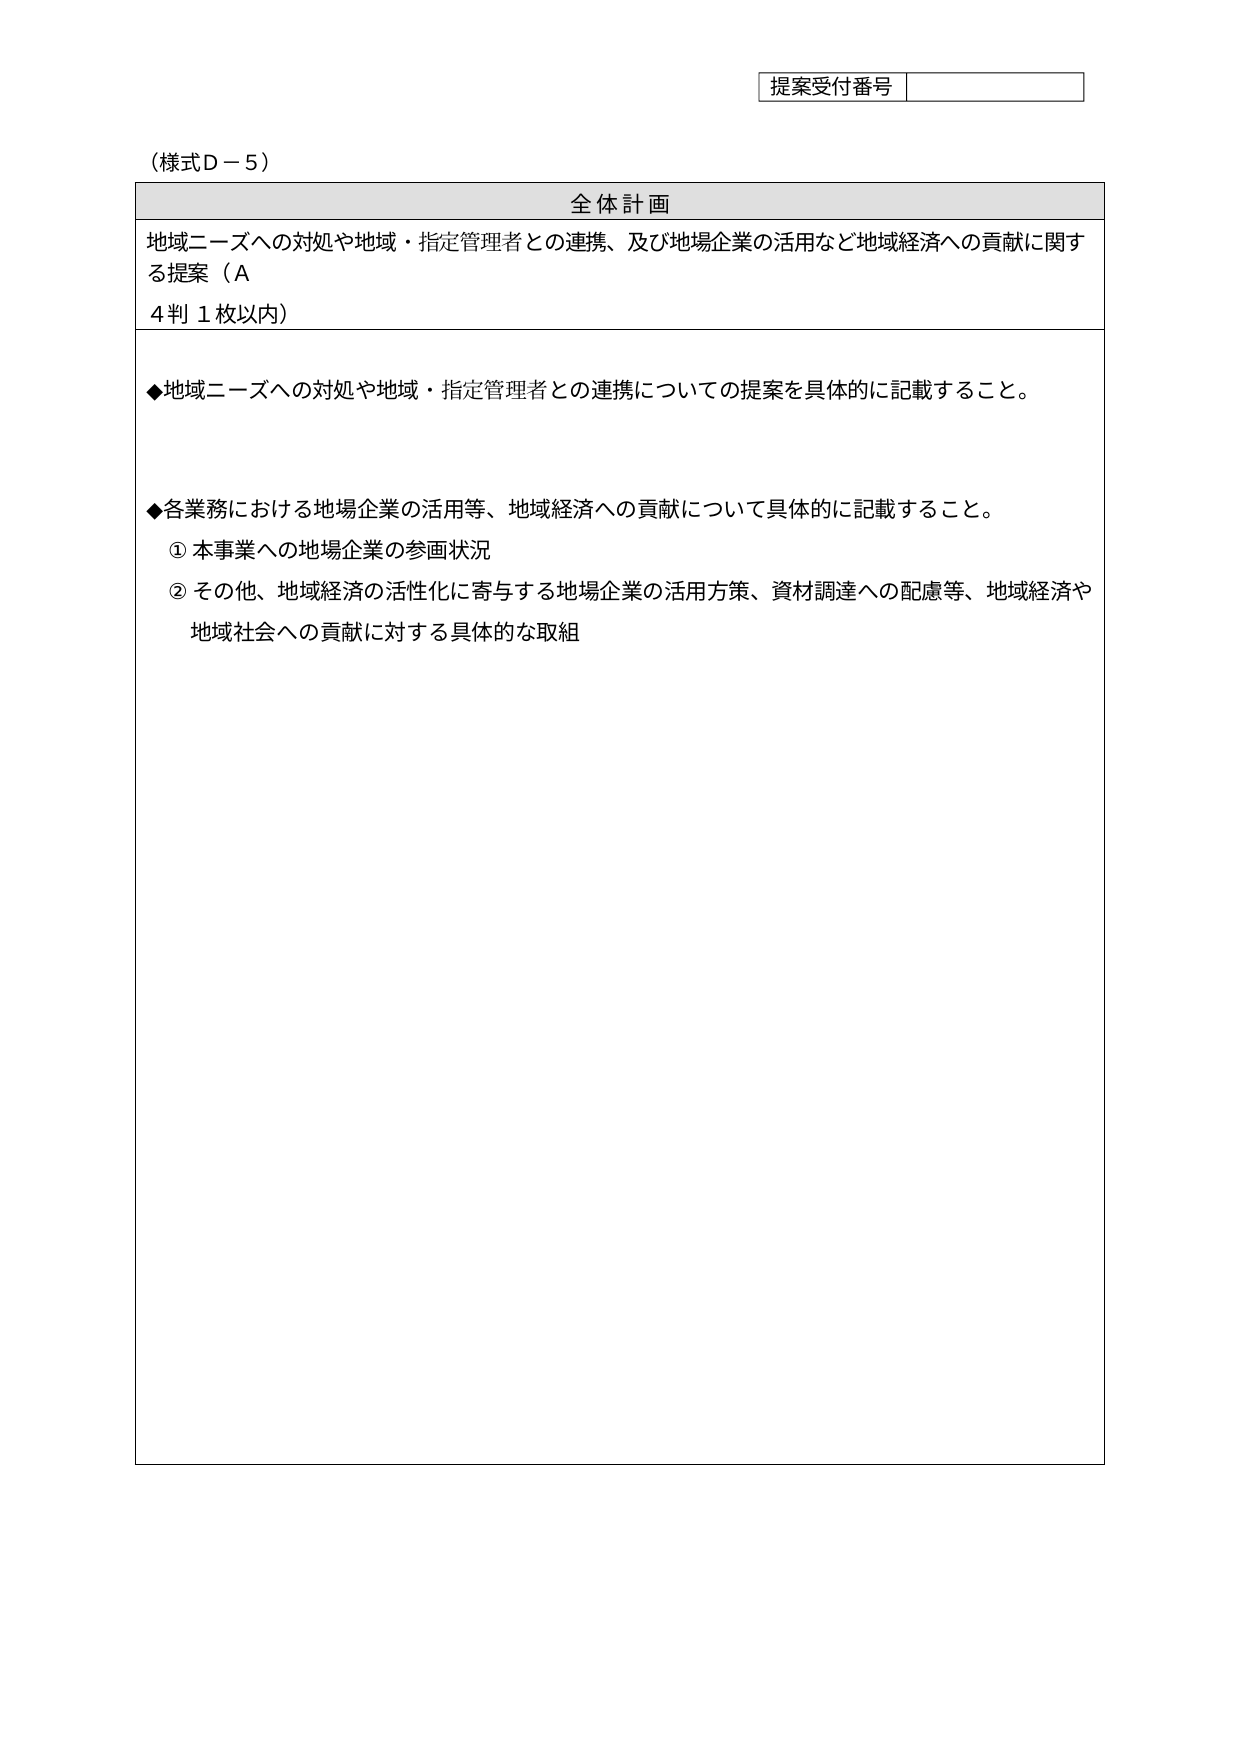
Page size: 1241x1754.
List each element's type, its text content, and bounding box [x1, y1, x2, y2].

table_header 全 体 計 画 [136, 183, 1104, 219]
text （様式Ｄ－５） [139, 146, 1192, 177]
table_cell 地域ニーズへの対処や地域・指定管理者との連携、及び地場企業の活用など地域経済への貢献に関する提案（Ａ ４判 １枚以内） [136, 220, 1104, 329]
table_cell ◆地域ニーズへの対処や地域・指定管理者との連携についての提案を具体的に記載すること。 ◆各業務における地場企業の活用等、地域経済への貢献について具体的に記載すること。 ①本事業への地場企業の参画状況 ②その他、地域経済の活性化に寄与する地場企業の活用方策、資材調達への配慮等、地域経済や地域社会への貢献に対する具体的な取組 [136, 330, 1104, 1464]
